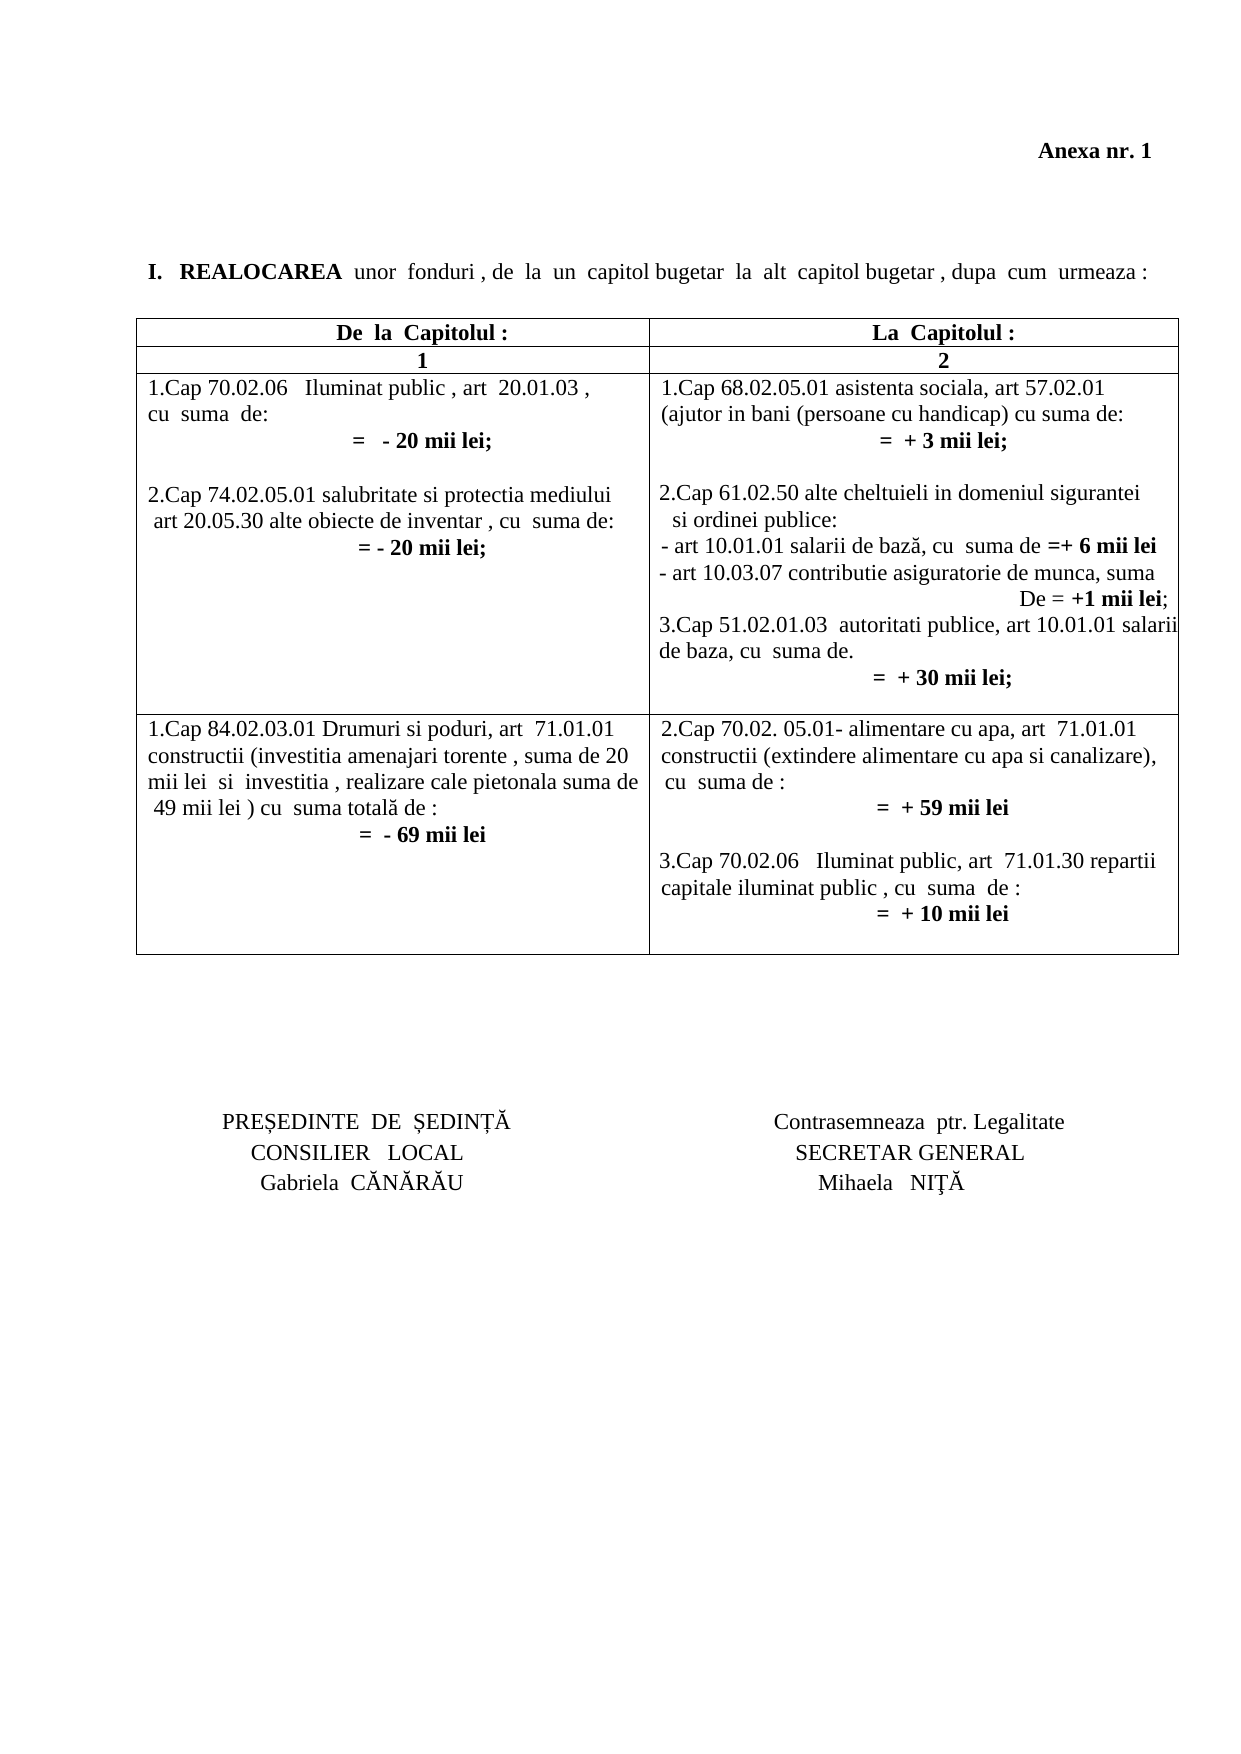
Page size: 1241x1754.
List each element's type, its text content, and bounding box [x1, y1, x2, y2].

list I. REALOCAREA unor fonduri , de la un capitol bugetar la alt capitol bugetar , dupa cum urmeaza : [148, 258, 1210, 284]
text Anexa nr. 1 [148, 137, 1152, 163]
table_header De la Capitolul : [137, 319, 649, 346]
table_cell 2 [650, 347, 1178, 373]
table_cell 1.Cap 68.02.05.01 asistenta sociala, art 57.02.01 (ajutor in bani (persoane cu handicap) cu suma de: = + 3 mii lei; 2.Cap 61.02.50 alte cheltuieli in domeniul sigurantei si ordinei publice: - art 10.01.01 salarii de bază, cu suma de =+ 6 mii lei - art 10.03.07 contributie asiguratorie de munca, suma De = +1 mii lei; 3.Cap 51.02.01.03 autoritati publice, art 10.01.01 salarii de baza, cu suma de. = + 30 mii lei; [650, 374, 1178, 714]
table_cell 1 [137, 347, 649, 373]
text PREȘEDINTE DE ȘEDINȚĂ Contrasemneaza ptr. Legalitate [148, 1108, 1152, 1135]
table_header La Capitolul : [650, 319, 1178, 346]
table_cell 1.Cap 84.02.03.01 Drumuri si poduri, art 71.01.01 constructii (investitia amenajari torente , suma de 20 mii lei si investitia , realizare cale pietonala suma de 49 mii lei ) cu suma totală de : = - 69 mii lei [137, 715, 649, 954]
text CONSILIER LOCAL SECRETAR GENERAL [148, 1138, 1152, 1165]
table_cell 2.Cap 70.02. 05.01- alimentare cu apa, art 71.01.01 constructii (extindere alimentare cu apa si canalizare), cu suma de : = + 59 mii lei 3.Cap 70.02.06 Iluminat public, art 71.01.30 repartii capitale iluminat public , cu suma de : = + 10 mii lei [650, 715, 1178, 954]
text Gabriela CĂNĂRĂU Mihaela NIŢĂ [88, 1169, 1216, 1195]
table_cell 1.Cap 70.02.06 Iluminat public , art 20.01.03 , cu suma de: = - 20 mii lei; 2.Cap 74.02.05.01 salubritate si protectia mediului art 20.05.30 alte obiecte de inventar , cu suma de: = - 20 mii lei; [137, 374, 649, 714]
